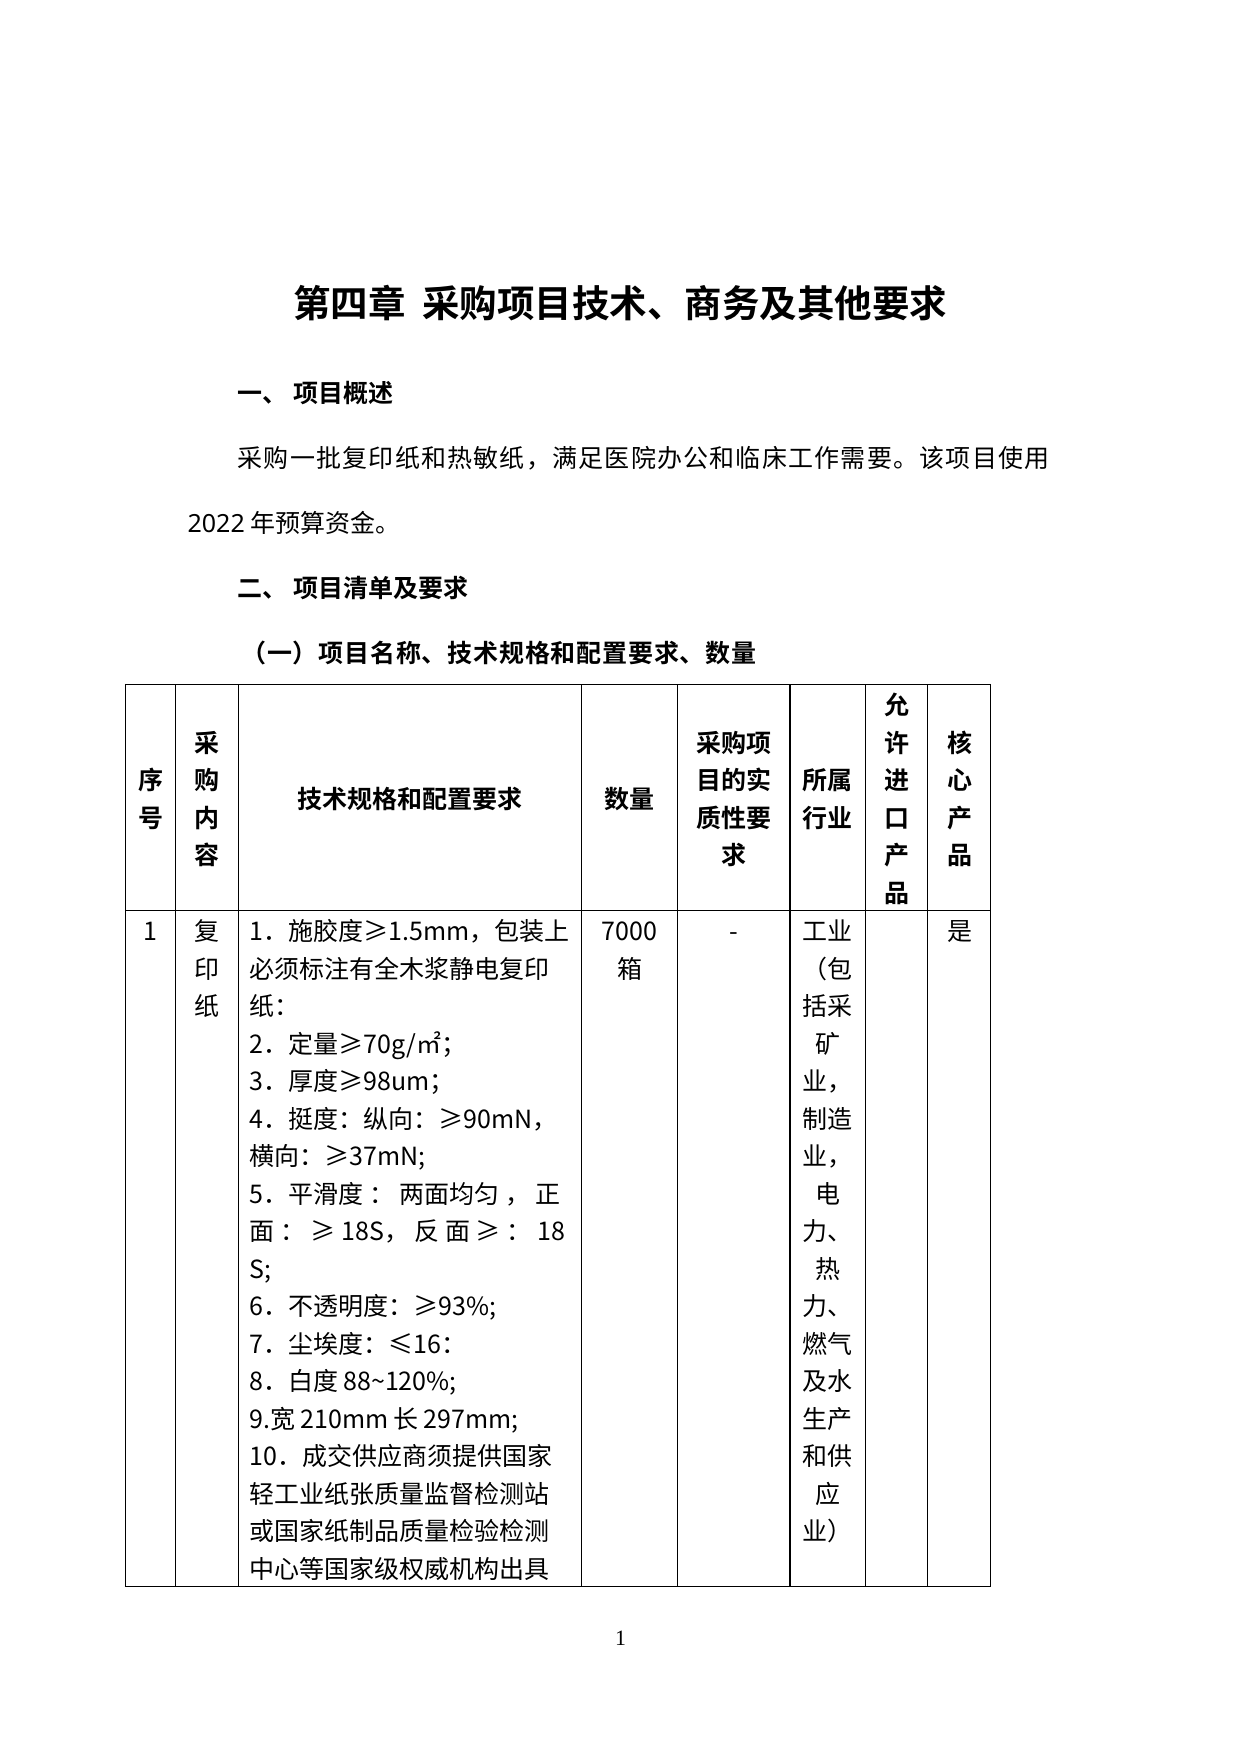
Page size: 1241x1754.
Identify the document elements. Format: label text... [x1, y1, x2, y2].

table_cell 7000箱 [582, 911, 677, 1586]
text （一）项目名称、技术规格和配置要求、数量 [187, 619, 1053, 684]
text 二、 项目清单及要求 [187, 554, 1053, 619]
table_header 所属 行业 [791, 685, 865, 910]
text 一、 项目概述 [187, 359, 1053, 424]
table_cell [239, 911, 581, 1586]
table_cell 1 [126, 911, 175, 1586]
table_header 采购项目的实质性要求 [678, 685, 789, 910]
table_header 允许进口产品 [866, 685, 927, 910]
table_header 序号 [126, 685, 175, 910]
text 采购一批复印纸和热敏纸，满足医院办公和临床工作需要。该项目使用2022年预算资金。 [187, 424, 1053, 554]
table_cell 是 [928, 911, 990, 1586]
table_cell - [678, 911, 789, 1586]
table_cell 复印纸 [176, 911, 238, 1586]
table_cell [791, 911, 865, 1586]
table_header 数量 [582, 685, 677, 910]
table_header 技术规格和配置要求 [239, 685, 581, 910]
table_header 核心产品 [928, 685, 990, 910]
subtitle 第四章 采购项目技术、商务及其他要求 [187, 269, 1053, 334]
table_header 采购内容 [176, 685, 238, 910]
table_cell [866, 911, 927, 1586]
